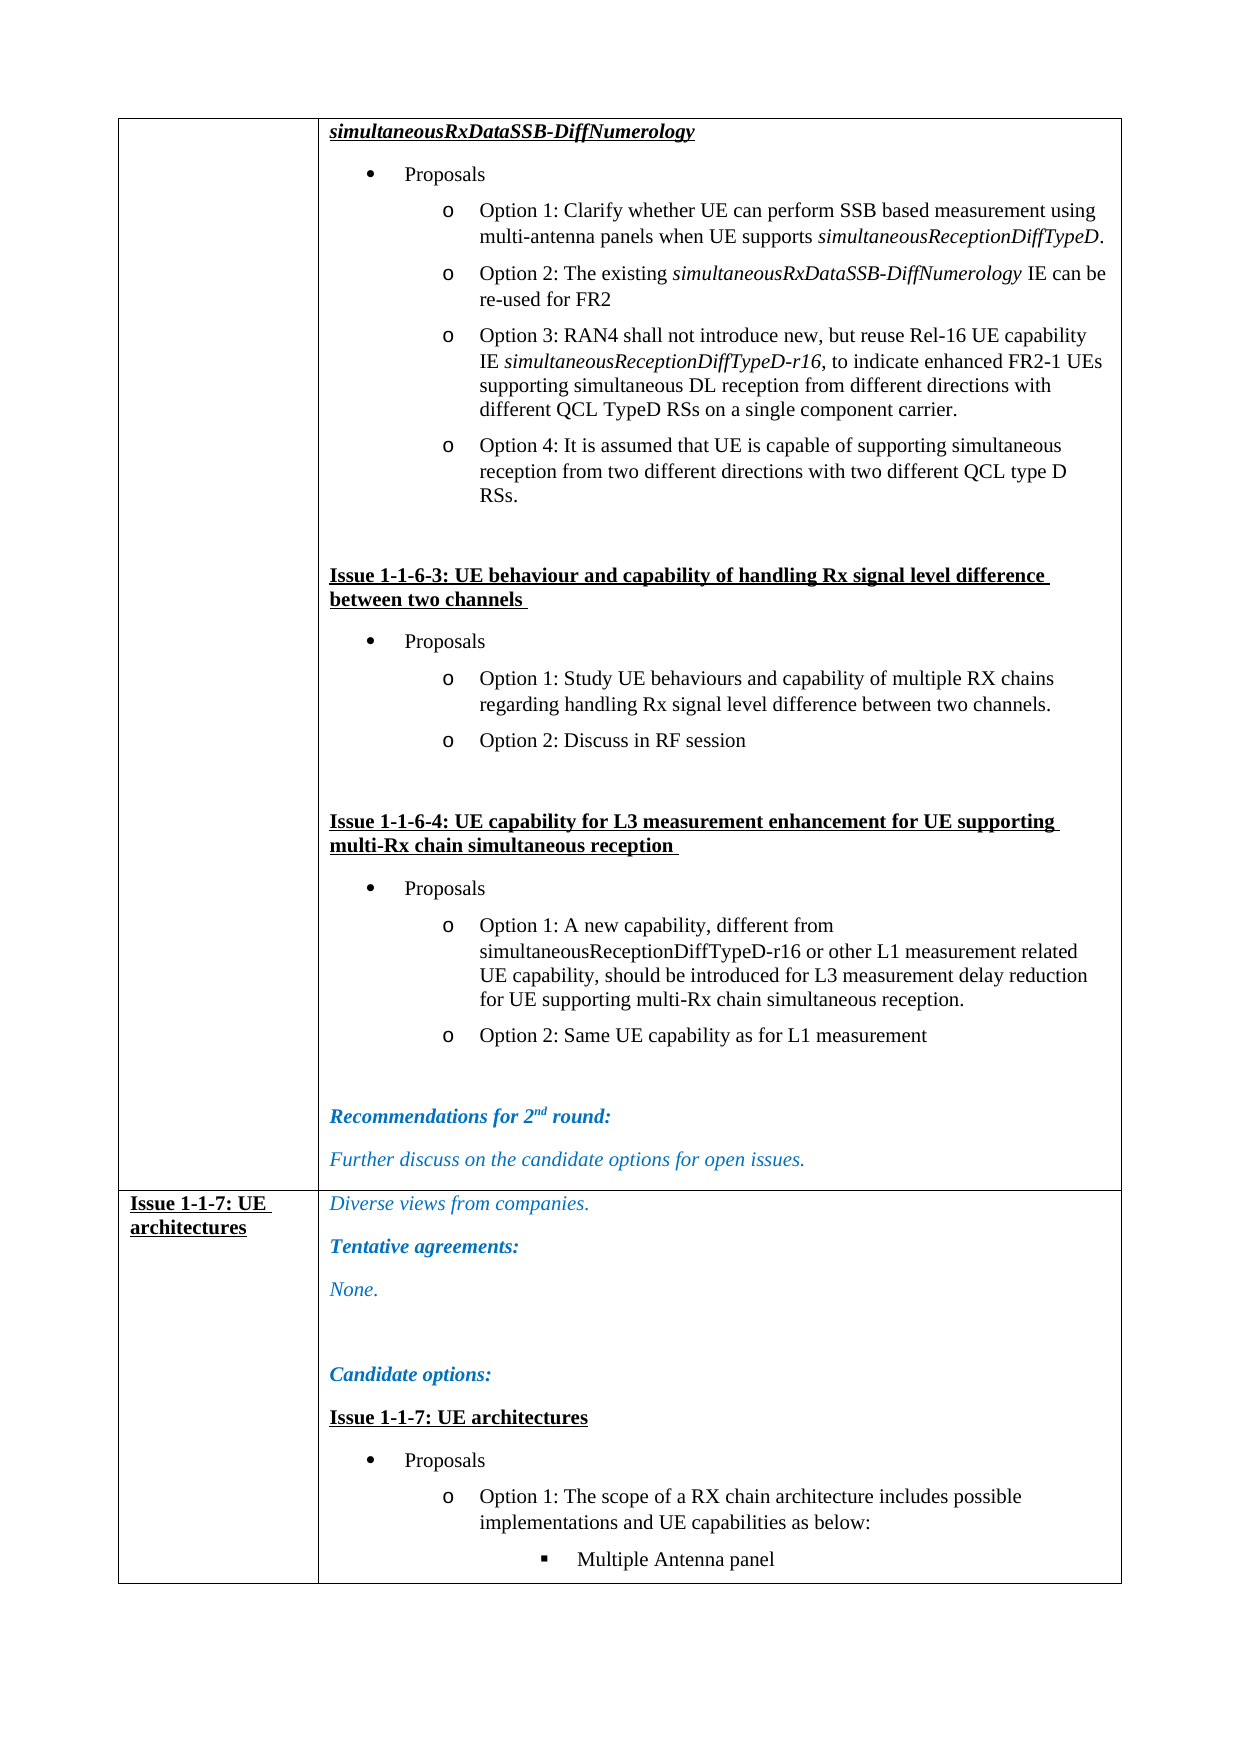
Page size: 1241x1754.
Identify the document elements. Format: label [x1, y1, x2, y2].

table_cell [319, 119, 1121, 1190]
table_cell [319, 1191, 1121, 1583]
table_cell [119, 119, 318, 1190]
table_cell [119, 1191, 318, 1583]
